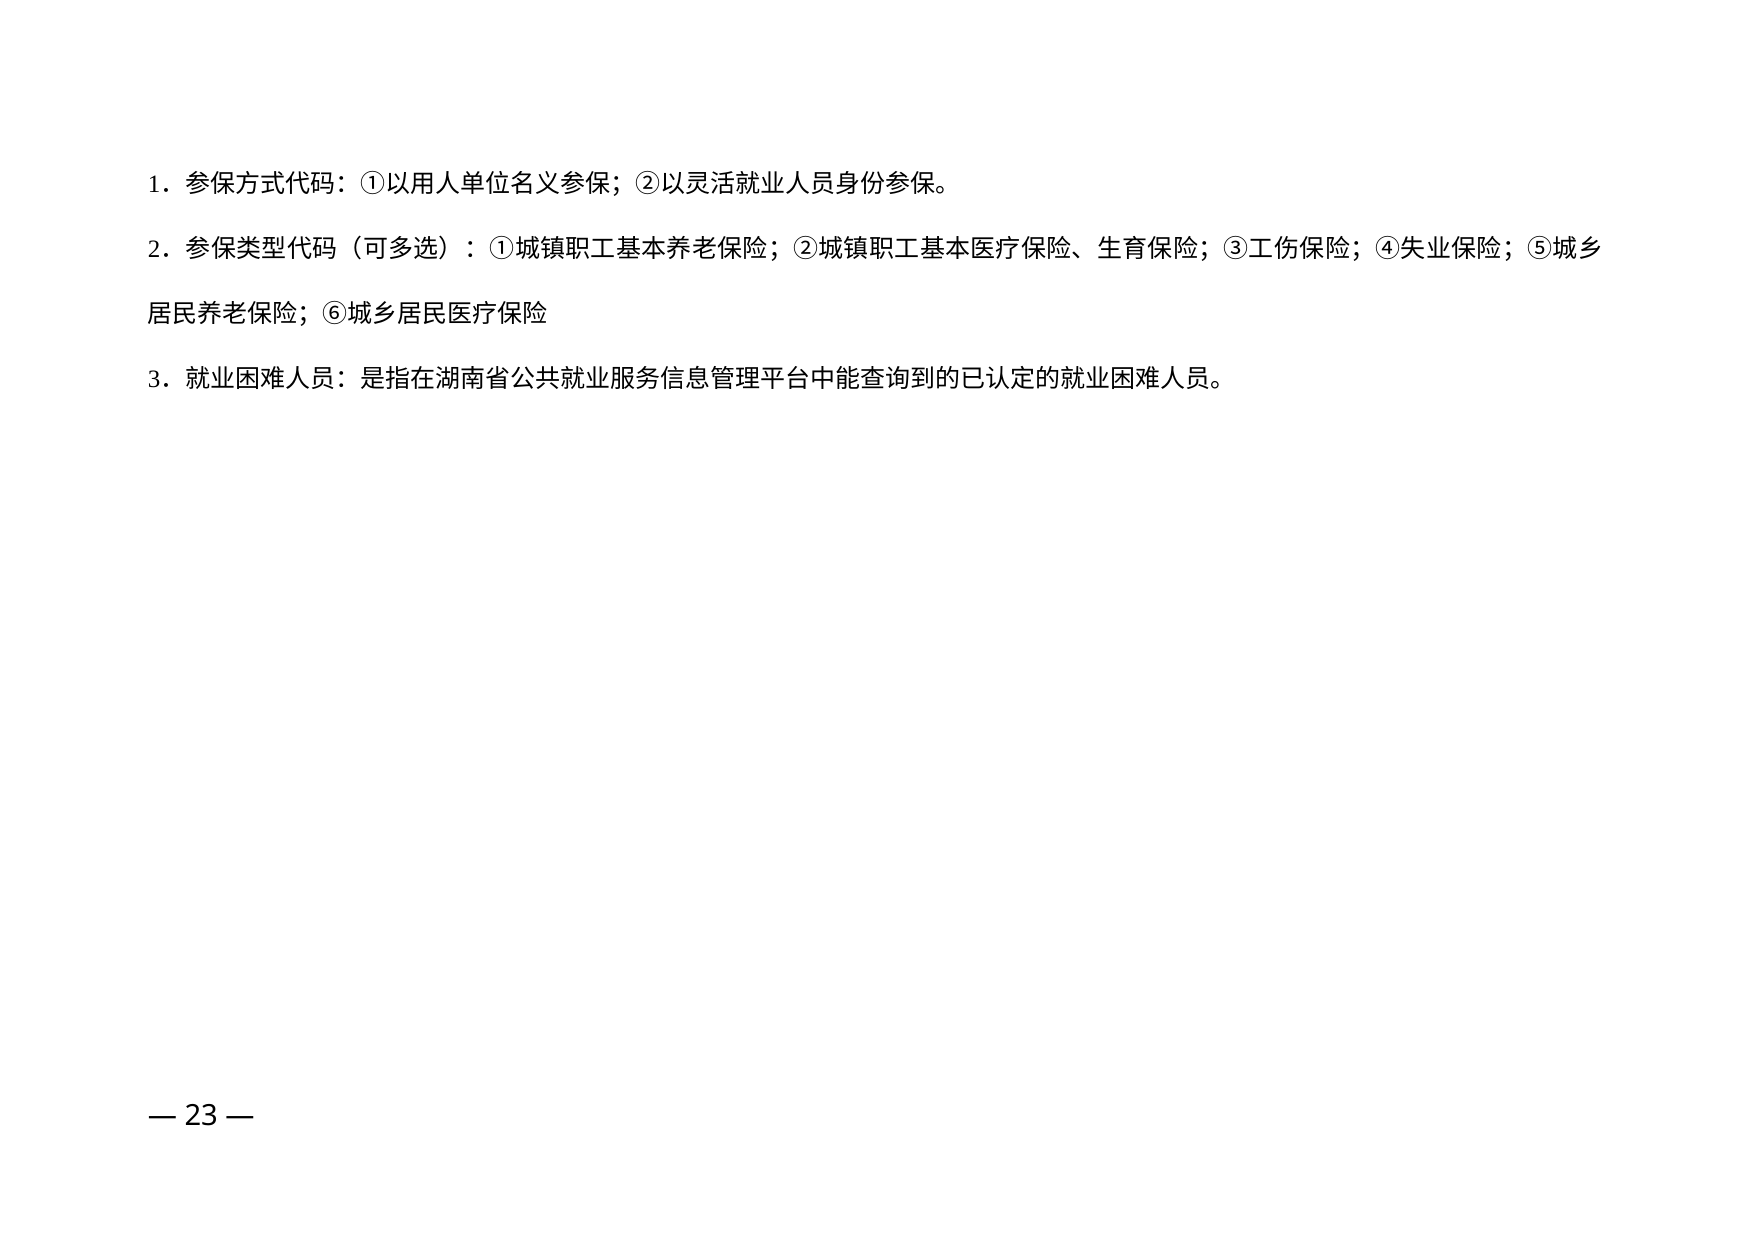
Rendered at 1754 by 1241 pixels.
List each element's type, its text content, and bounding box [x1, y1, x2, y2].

text 3．就业困难人员：是指在湖南省公共就业服务信息管理平台中能查询到的已认定的就业困难人员。 [148, 344, 1606, 409]
text 2．参保类型代码（可多选）：①城镇职工基本养老保险；②城镇职工基本医疗保险、生育保险；③工伤保险；④失业保险；⑤城乡居民养老保险；⑥城乡居民医疗保险 [148, 214, 1606, 344]
text 1．参保方式代码：①以用人单位名义参保；②以灵活就业人员身份参保。 [148, 149, 1606, 214]
